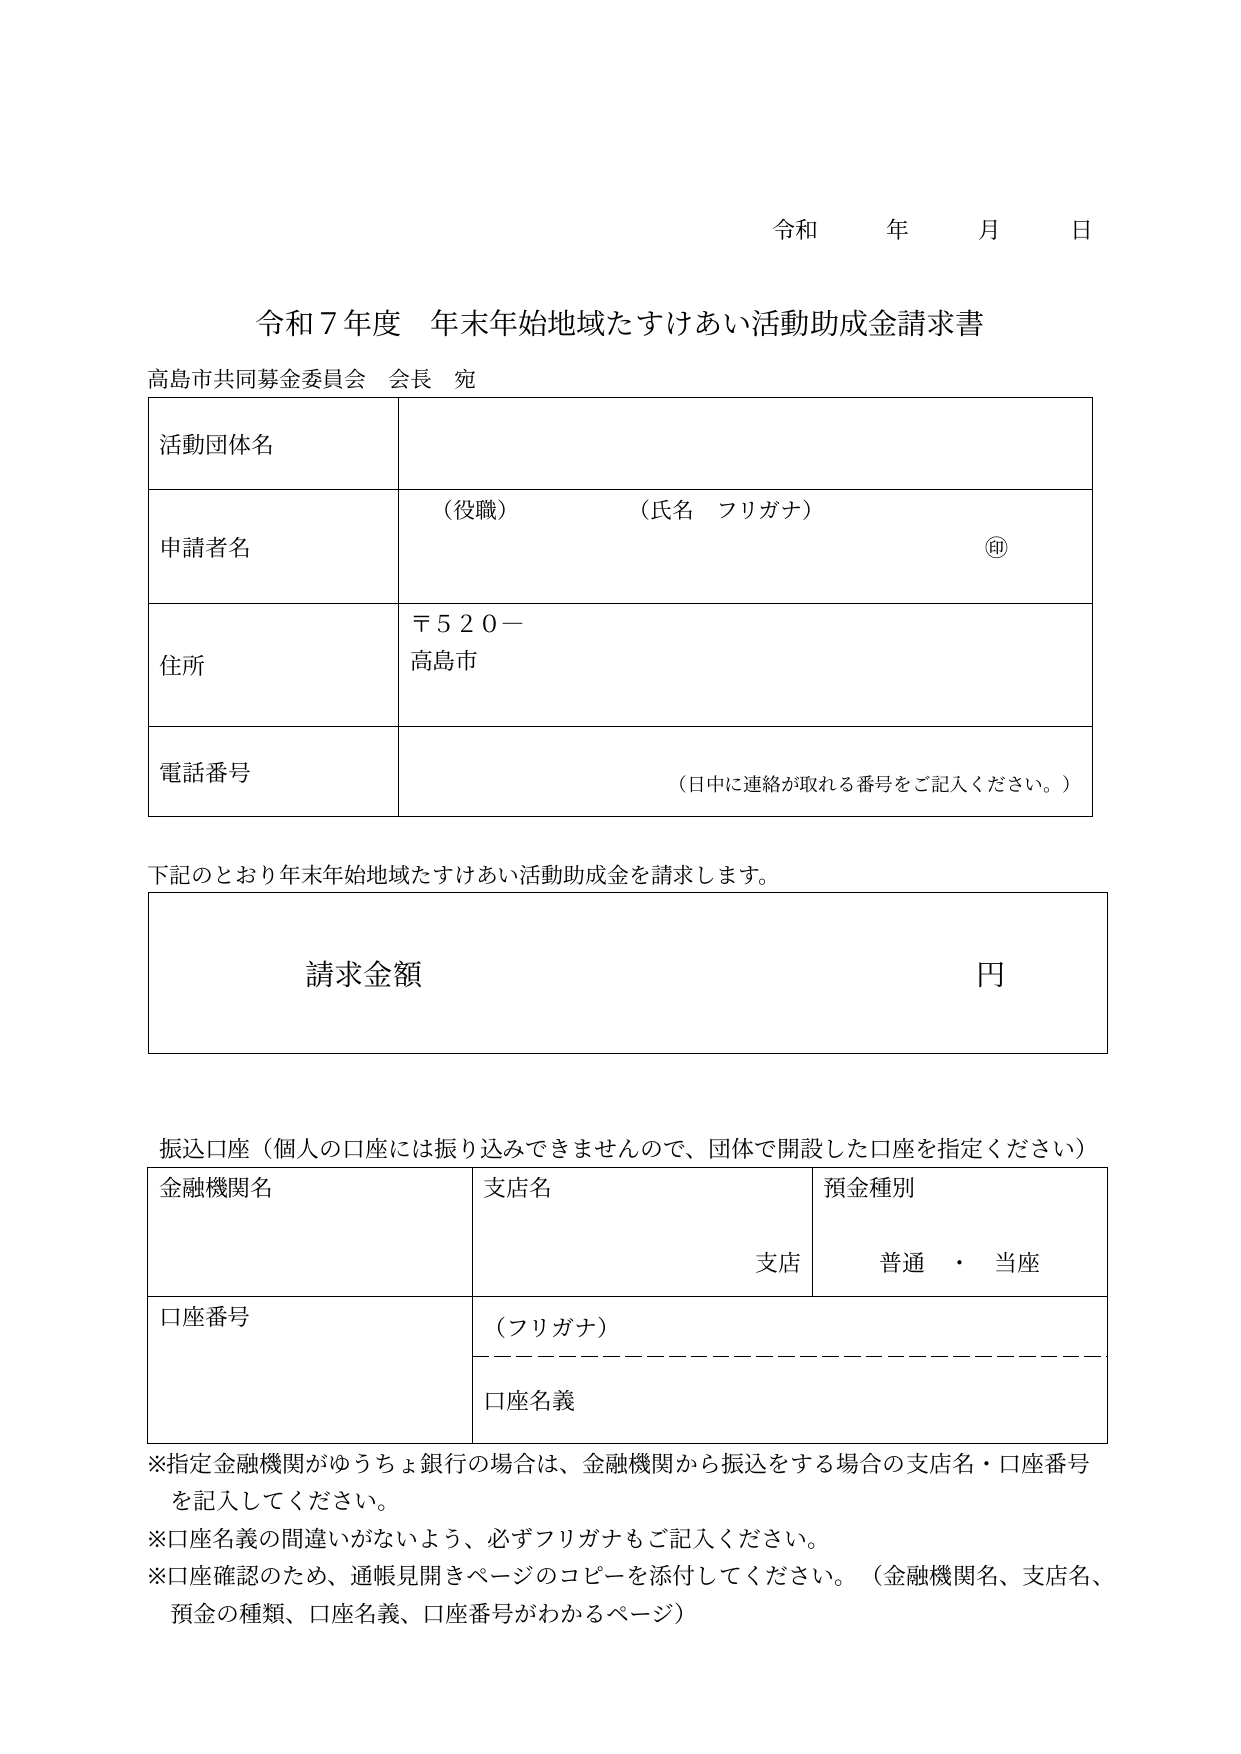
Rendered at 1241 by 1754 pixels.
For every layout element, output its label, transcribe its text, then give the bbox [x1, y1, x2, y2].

table_header 振込口座（個人の口座には振り込みできませんので、団体で開設した口座を指定ください） [148, 1129, 1122, 1167]
table_cell （役職） （氏名 フリガナ） ㊞ [399, 490, 1092, 602]
table_cell 申請者名 [149, 490, 398, 602]
text 高島市共同募金委員会 会長 宛 [148, 359, 1092, 397]
table_header 請求金額 円 [149, 893, 1107, 1053]
table_cell （日中に連絡が取れる番号をご記入ください。） [399, 727, 1092, 816]
table_header 支店名 支店 [473, 1168, 812, 1296]
table_header 預金種別 普通 ・ 当座 [813, 1168, 1107, 1296]
text ※口座名義の間違いがないよう、必ずフリガナもご記入ください。 [148, 1519, 1092, 1556]
text 令和 年 月 日 [148, 209, 1092, 247]
table_header 金融機関名 [148, 1168, 472, 1296]
table_cell 〒５２０― 高島市 [399, 604, 1092, 726]
table_header 活動団体名 [149, 398, 398, 489]
table_header [399, 398, 1092, 489]
text 下記のとおり年末年始地域たすけあい活動助成金を請求します。 [148, 855, 1092, 892]
table_cell 口座名義 [473, 1356, 1107, 1443]
text ※指定金融機関がゆうちょ銀行の場合は、金融機関から振込をする場合の支店名・口座番号を記入してください。 [148, 1444, 1092, 1519]
table_cell 電話番号 [149, 727, 398, 816]
table_cell 住所 [149, 604, 398, 726]
table_cell （フリガナ） [473, 1297, 1107, 1356]
table_cell 口座番号 [148, 1297, 472, 1443]
text 令和７年度 年末年始地域たすけあい活動助成金請求書 [148, 284, 1092, 359]
text ※口座確認のため、通帳見開きページのコピーを添付してください。（金融機関名、支店名、預金の種類、口座名義、口座番号がわかるページ） [148, 1556, 1092, 1631]
